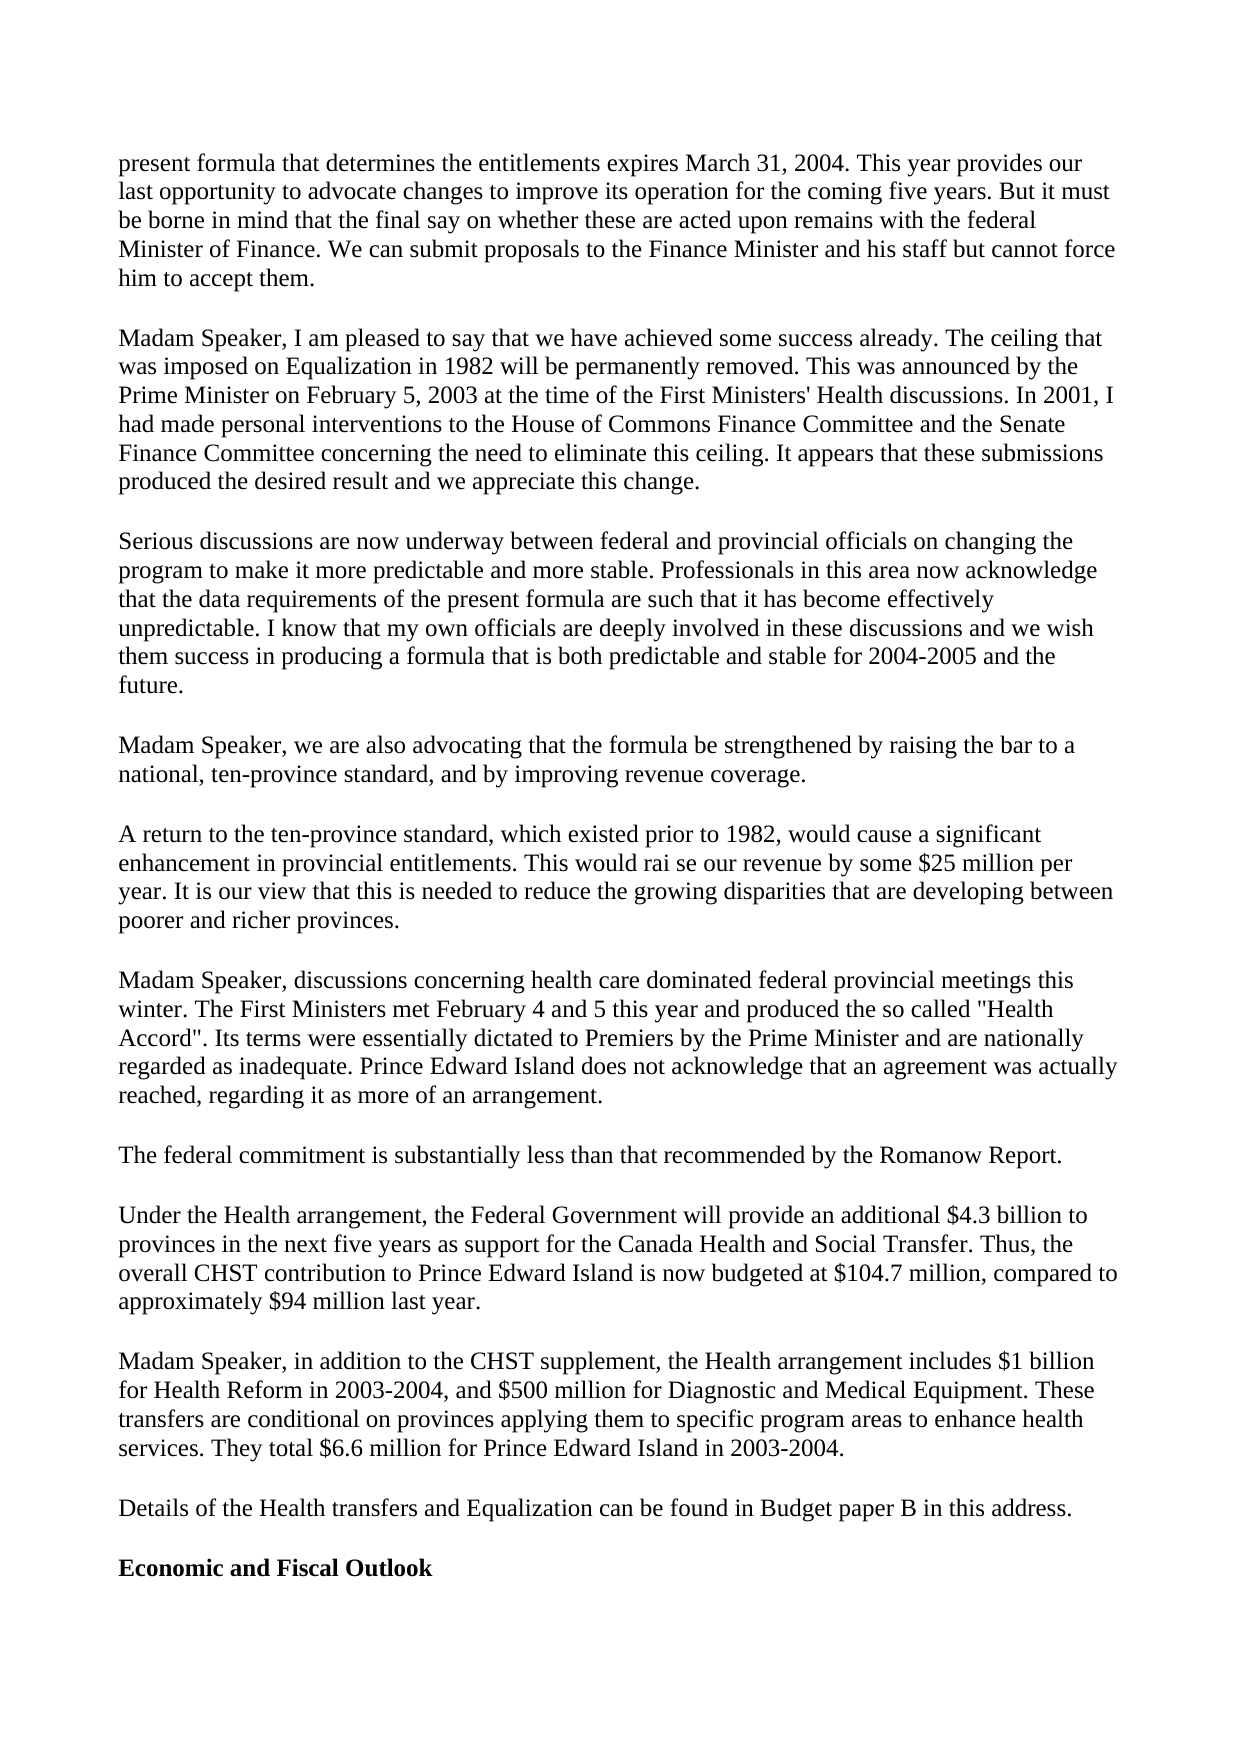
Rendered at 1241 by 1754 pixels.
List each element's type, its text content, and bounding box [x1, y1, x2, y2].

text Economic and Fiscal Outlook [118, 1553, 1122, 1581]
text Details of the Health transfers and Equalization can be found in Budget paper B in this address. [118, 1493, 1122, 1521]
text Madam Speaker, I am pleased to say that we have achieved some success already. The ceiling that was imposed on Equalization in 1982 will be permanently removed. This was announced by the Prime Minister on February 5, 2003 at the time of the First Ministers' Health discussions. In 2001, I had made personal interventions to the House of Commons Finance Committee and the Senate Finance Committee concerning the need to eliminate this ceiling. It appears that these submissions produced the desired result and we appreciate this change. [118, 323, 1122, 495]
text Under the Health arrangement, the Federal Government will provide an additional $4.3 billion to provinces in the next five years as support for the Canada Health and Social Transfer. Thus, the overall CHST contribution to Prince Edward Island is now budgeted at $104.7 million, compared to approximately $94 million last year. [118, 1200, 1122, 1315]
text Madam Speaker, discussions concerning health care dominated federal provincial meetings this winter. The First Ministers met February 4 and 5 this year and produced the so called "Health Accord". Its terms were essentially dictated to Premiers by the Prime Minister and are nationally regarded as inadequate. Prince Edward Island does not acknowledge that an agreement was actually reached, regarding it as more of an arrangement. [118, 965, 1122, 1109]
text A return to the ten-province standard, which existed prior to 1982, would cause a significant enhancement in provincial entitlements. This would rai se our revenue by some $25 million per year. It is our view that this is needed to reduce the growing disparities that are developing between poorer and richer provinces. [118, 819, 1122, 934]
text The federal commitment is substantially less than that recommended by the Romanow Report. [118, 1140, 1122, 1169]
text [118, 148, 1122, 291]
text Madam Speaker, we are also advocating that the formula be strengthened by raising the bar to a national, ten-province standard, and by improving revenue coverage. [118, 730, 1122, 788]
text Serious discussions are now underway between federal and provincial officials on changing the program to make it more predictable and more stable. Professionals in this area now acknowledge that the data requirements of the present formula are such that it has become effectively unpredictable. I know that my own officials are deeply involved in these discussions and we wish them success in producing a formula that is both predictable and stable for 2004-2005 and the future. [118, 526, 1122, 699]
text Madam Speaker, in addition to the CHST supplement, the Health arrangement includes $1 billion for Health Reform in 2003-2004, and $500 million for Diagnostic and Medical Equipment. These transfers are conditional on provinces applying them to specific program areas to enhance health services. They total $6.6 million for Prince Edward Island in 2003-2004. [118, 1346, 1122, 1461]
